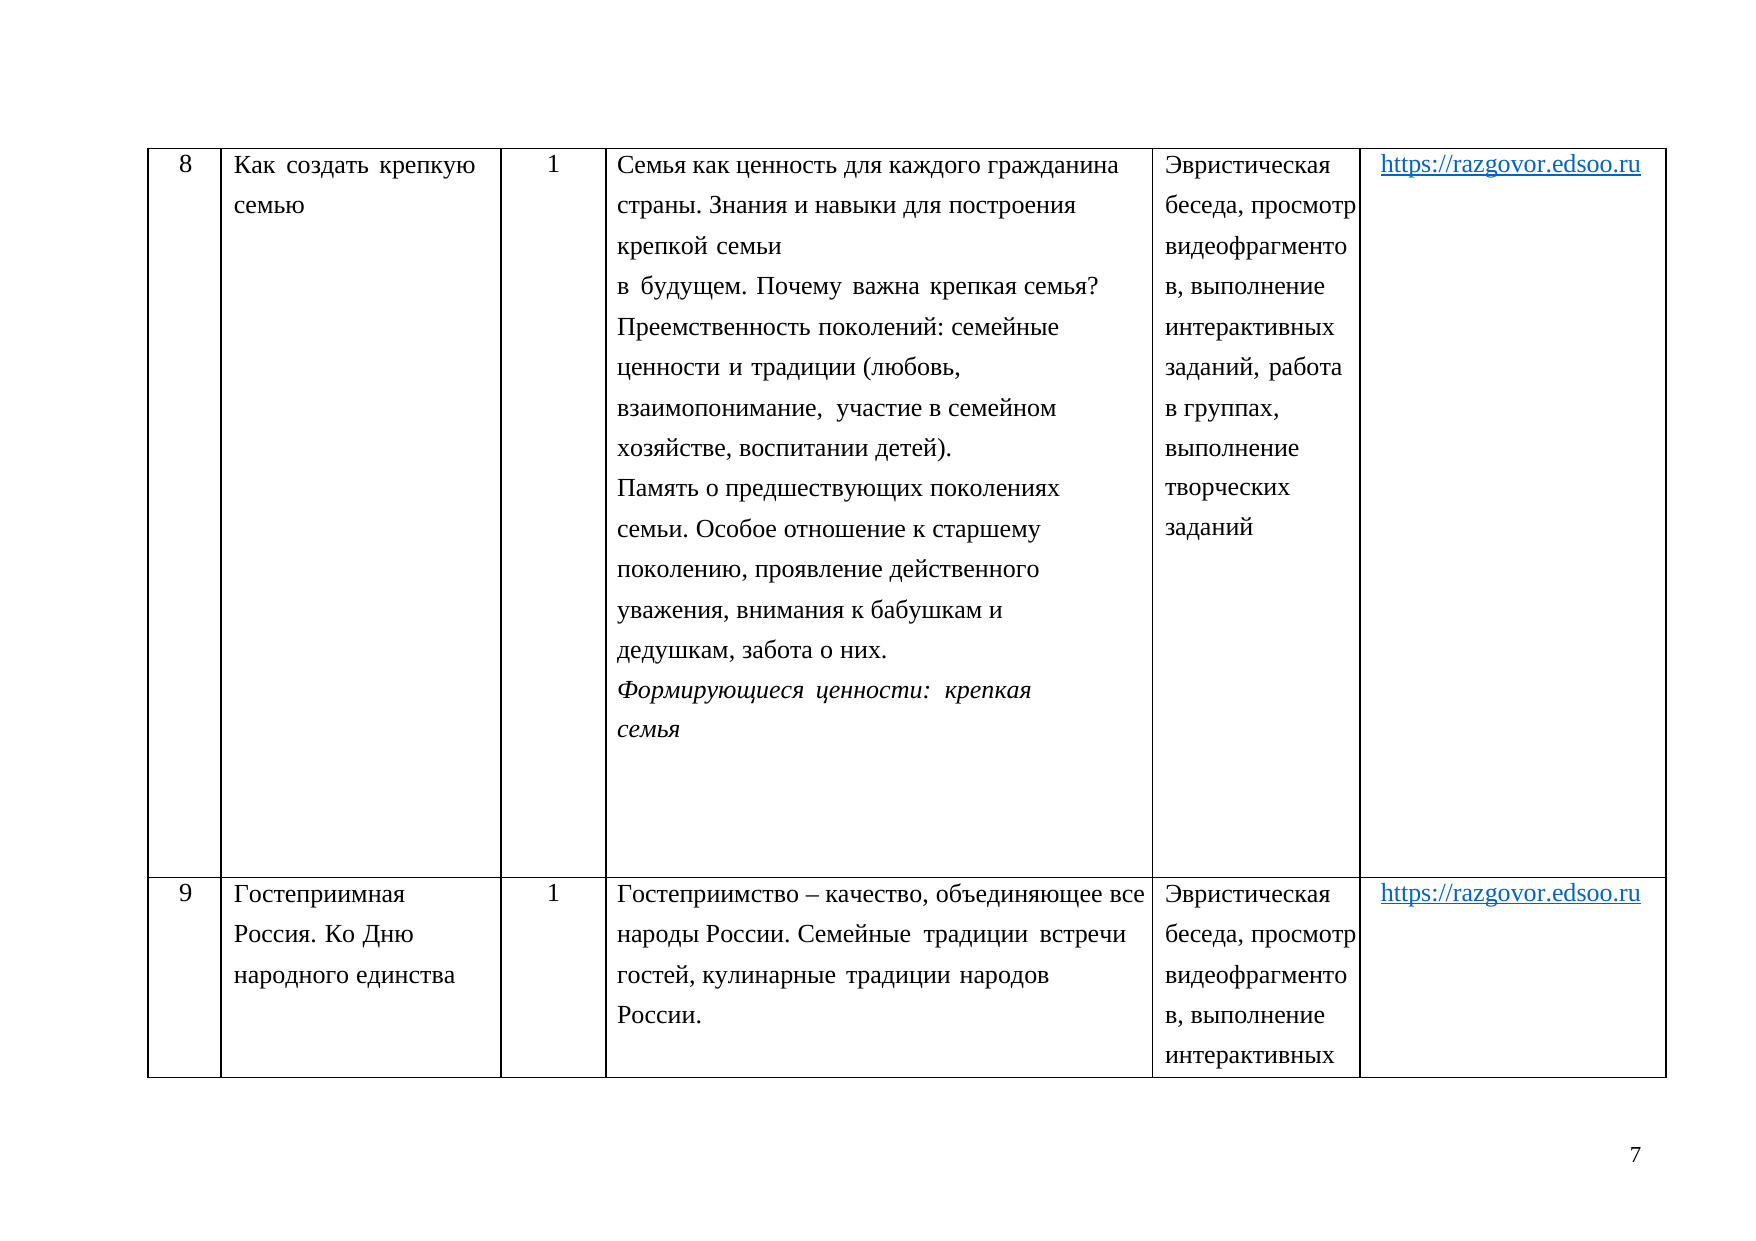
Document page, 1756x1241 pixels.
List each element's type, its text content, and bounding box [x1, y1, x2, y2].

table_cell https://razgovor.edsoo.ru [1361, 878, 1665, 1077]
table_cell 9 [149, 878, 220, 1077]
table_header Как создать крепкую семью [222, 149, 500, 877]
table_cell Гостеприимство – качество, объединяющее все народы России. Семейные традиции встречи гостей, кулинарные традиции народов России. [607, 878, 1152, 1077]
table_header Эвристическая беседа, просмотр видеофрагментов, выполнение интерактивных заданий, работа в группах, выполнение творческих заданий [1153, 149, 1359, 877]
table_header Семья как ценность для каждого гражданина страны. Знания и навыки для построения крепкой семьи в будущем. Почему важна крепкая семья? Преемственность поколений: семейные ценности и традиции (любовь, взаимопонимание, участие в семейном хозяйстве, воспитании детей). Память о предшествующих поколениях семьи. Особое отношение к старшему поколению, проявление действенного уважения, внимания к бабушкам и дедушкам, забота о них. Формирующиеся ценности: крепкая семья [607, 149, 1152, 877]
table_cell Гостеприимная Россия. Ко Дню народного единства [222, 878, 500, 1077]
table_header https://razgovor.edsoo.ru [1361, 149, 1665, 877]
table_cell 1 [502, 878, 605, 1077]
table_header 8 [149, 149, 220, 877]
table_cell Эвристическая беседа, просмотр видеофрагментов, выполнение интерактивных [1153, 878, 1359, 1077]
table_header 1 [502, 149, 605, 877]
